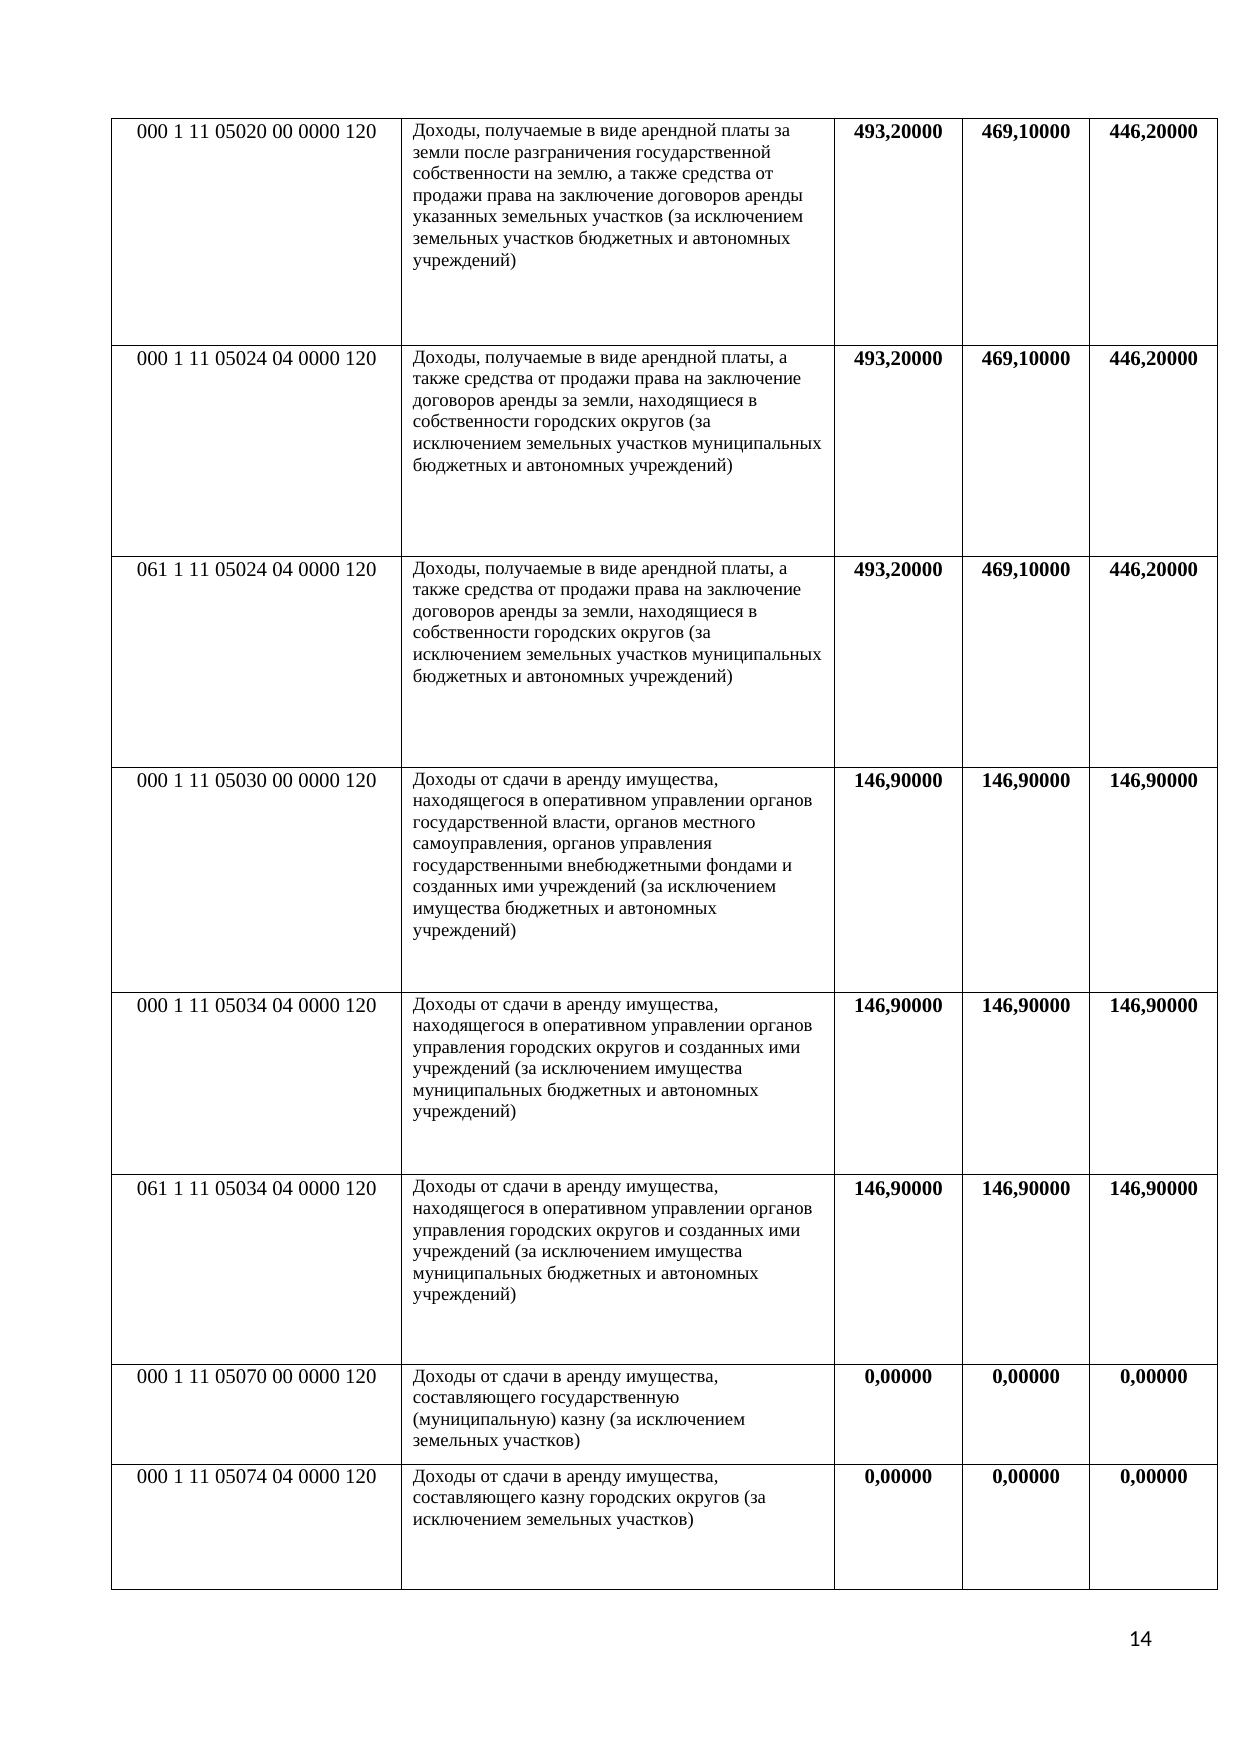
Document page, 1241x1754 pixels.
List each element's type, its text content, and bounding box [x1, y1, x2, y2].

table_cell 446,20000 [1090, 346, 1217, 556]
table_cell 493,20000 [835, 119, 962, 345]
table_cell 146,90000 [1090, 768, 1217, 992]
table_cell 469,10000 [963, 557, 1089, 767]
table_cell 469,10000 [963, 119, 1089, 345]
table_cell 469,10000 [963, 346, 1089, 556]
table_cell 146,90000 [835, 768, 962, 992]
table_cell 000 1 11 05074 04 0000 120 [112, 1465, 401, 1588]
table_cell Доходы от сдачи в аренду имущества, составляющего государственную (муниципальную) казну (за исключением земельных участков) [402, 1365, 834, 1463]
table_cell Доходы от сдачи в аренду имущества, находящегося в оперативном управлении органов государственной власти, органов местного самоуправления, органов управления государственными внебюджетными фондами и созданных ими учреждений (за исключением имущества бюджетных и автономных учреждений) [402, 768, 834, 992]
table_cell 000 1 11 05034 04 0000 120 [112, 993, 401, 1174]
table_cell 146,90000 [963, 1175, 1089, 1363]
table_cell 000 1 11 05024 04 0000 120 [112, 346, 401, 556]
table_cell 000 1 11 05030 00 0000 120 [112, 768, 401, 992]
table_cell 0,00000 [1090, 1365, 1217, 1463]
table_cell Доходы от сдачи в аренду имущества, находящегося в оперативном управлении органов управления городских округов и созданных ими учреждений (за исключением имущества муниципальных бюджетных и автономных учреждений) [402, 993, 834, 1174]
table_cell 446,20000 [1090, 119, 1217, 345]
table_cell 000 1 11 05020 00 0000 120 [112, 119, 401, 345]
table_cell Доходы от сдачи в аренду имущества, находящегося в оперативном управлении органов управления городских округов и созданных ими учреждений (за исключением имущества муниципальных бюджетных и автономных учреждений) [402, 1175, 834, 1363]
table_cell 0,00000 [963, 1365, 1089, 1463]
table_cell 0,00000 [835, 1365, 962, 1463]
table_cell Доходы, получаемые в виде арендной платы, а также средства от продажи права на заключение договоров аренды за земли, находящиеся в собственности городских округов (за исключением земельных участков муниципальных бюджетных и автономных учреждений) [402, 557, 834, 767]
table_cell 0,00000 [1090, 1465, 1217, 1588]
table_cell 000 1 11 05070 00 0000 120 [112, 1365, 401, 1463]
table_cell Доходы, получаемые в виде арендной платы, а также средства от продажи права на заключение договоров аренды за земли, находящиеся в собственности городских округов (за исключением земельных участков муниципальных бюджетных и автономных учреждений) [402, 346, 834, 556]
table_cell 0,00000 [963, 1465, 1089, 1588]
table_cell 493,20000 [835, 557, 962, 767]
table_cell 446,20000 [1090, 557, 1217, 767]
table_cell 146,90000 [1090, 1175, 1217, 1363]
table_cell 493,20000 [835, 346, 962, 556]
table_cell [402, 1465, 834, 1588]
table_cell 146,90000 [963, 768, 1089, 992]
table_cell 146,90000 [1090, 993, 1217, 1174]
table_cell 146,90000 [963, 993, 1089, 1174]
table_cell 061 1 11 05034 04 0000 120 [112, 1175, 401, 1363]
table_cell 0,00000 [835, 1465, 962, 1588]
table_cell 146,90000 [835, 1175, 962, 1363]
table_cell 146,90000 [835, 993, 962, 1174]
table_cell Доходы, получаемые в виде арендной платы за земли после разграничения государственной собственности на землю, а также средства от продажи права на заключение договоров аренды указанных земельных участков (за исключением земельных участков бюджетных и автономных учреждений) [402, 119, 834, 345]
table_cell 061 1 11 05024 04 0000 120 [112, 557, 401, 767]
